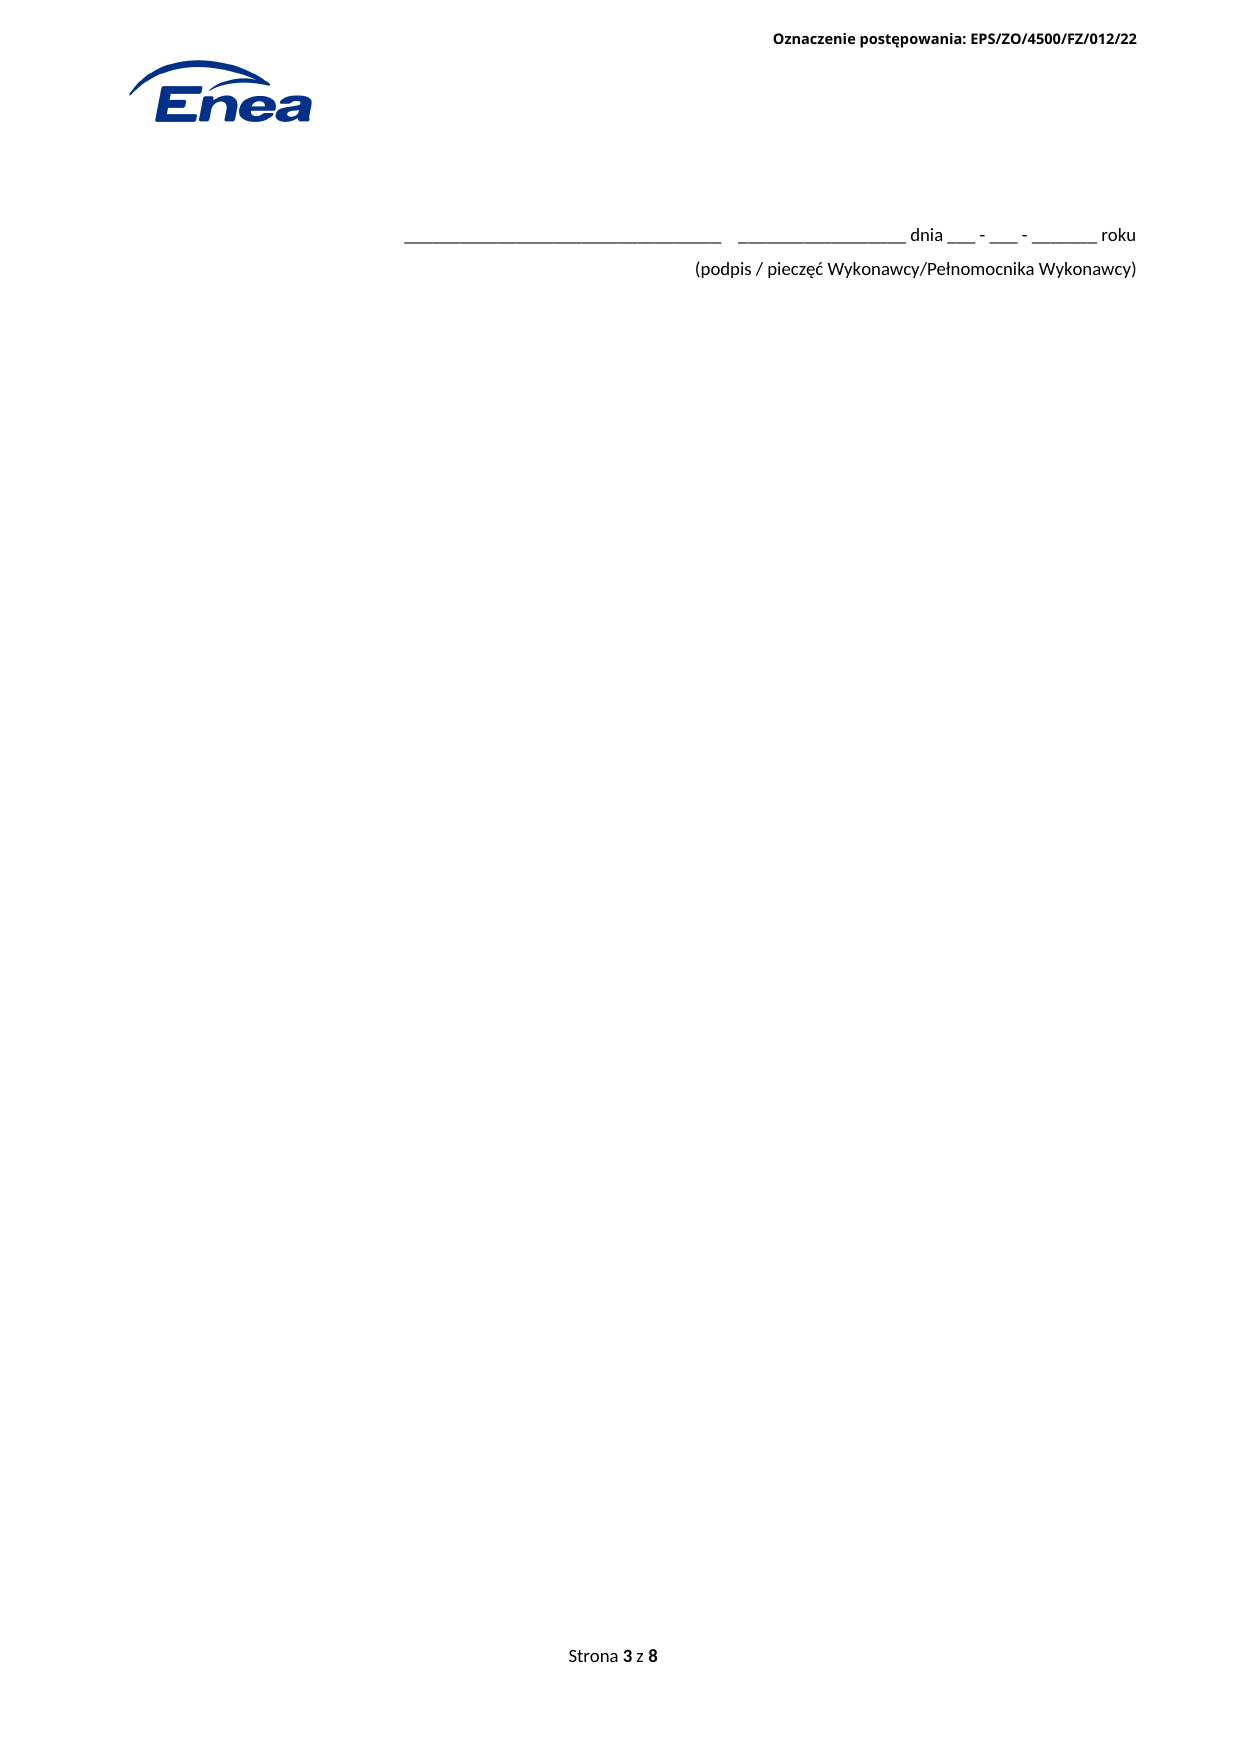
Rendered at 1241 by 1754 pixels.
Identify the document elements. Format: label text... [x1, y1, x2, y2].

picture [117, 50, 324, 124]
text __________________________________ __________________ dnia ___ - ___ - _______ roku [89, 223, 1137, 246]
text (podpis / pieczęć Wykonawcy/Pełnomocnika Wykonawcy) [89, 258, 1137, 281]
